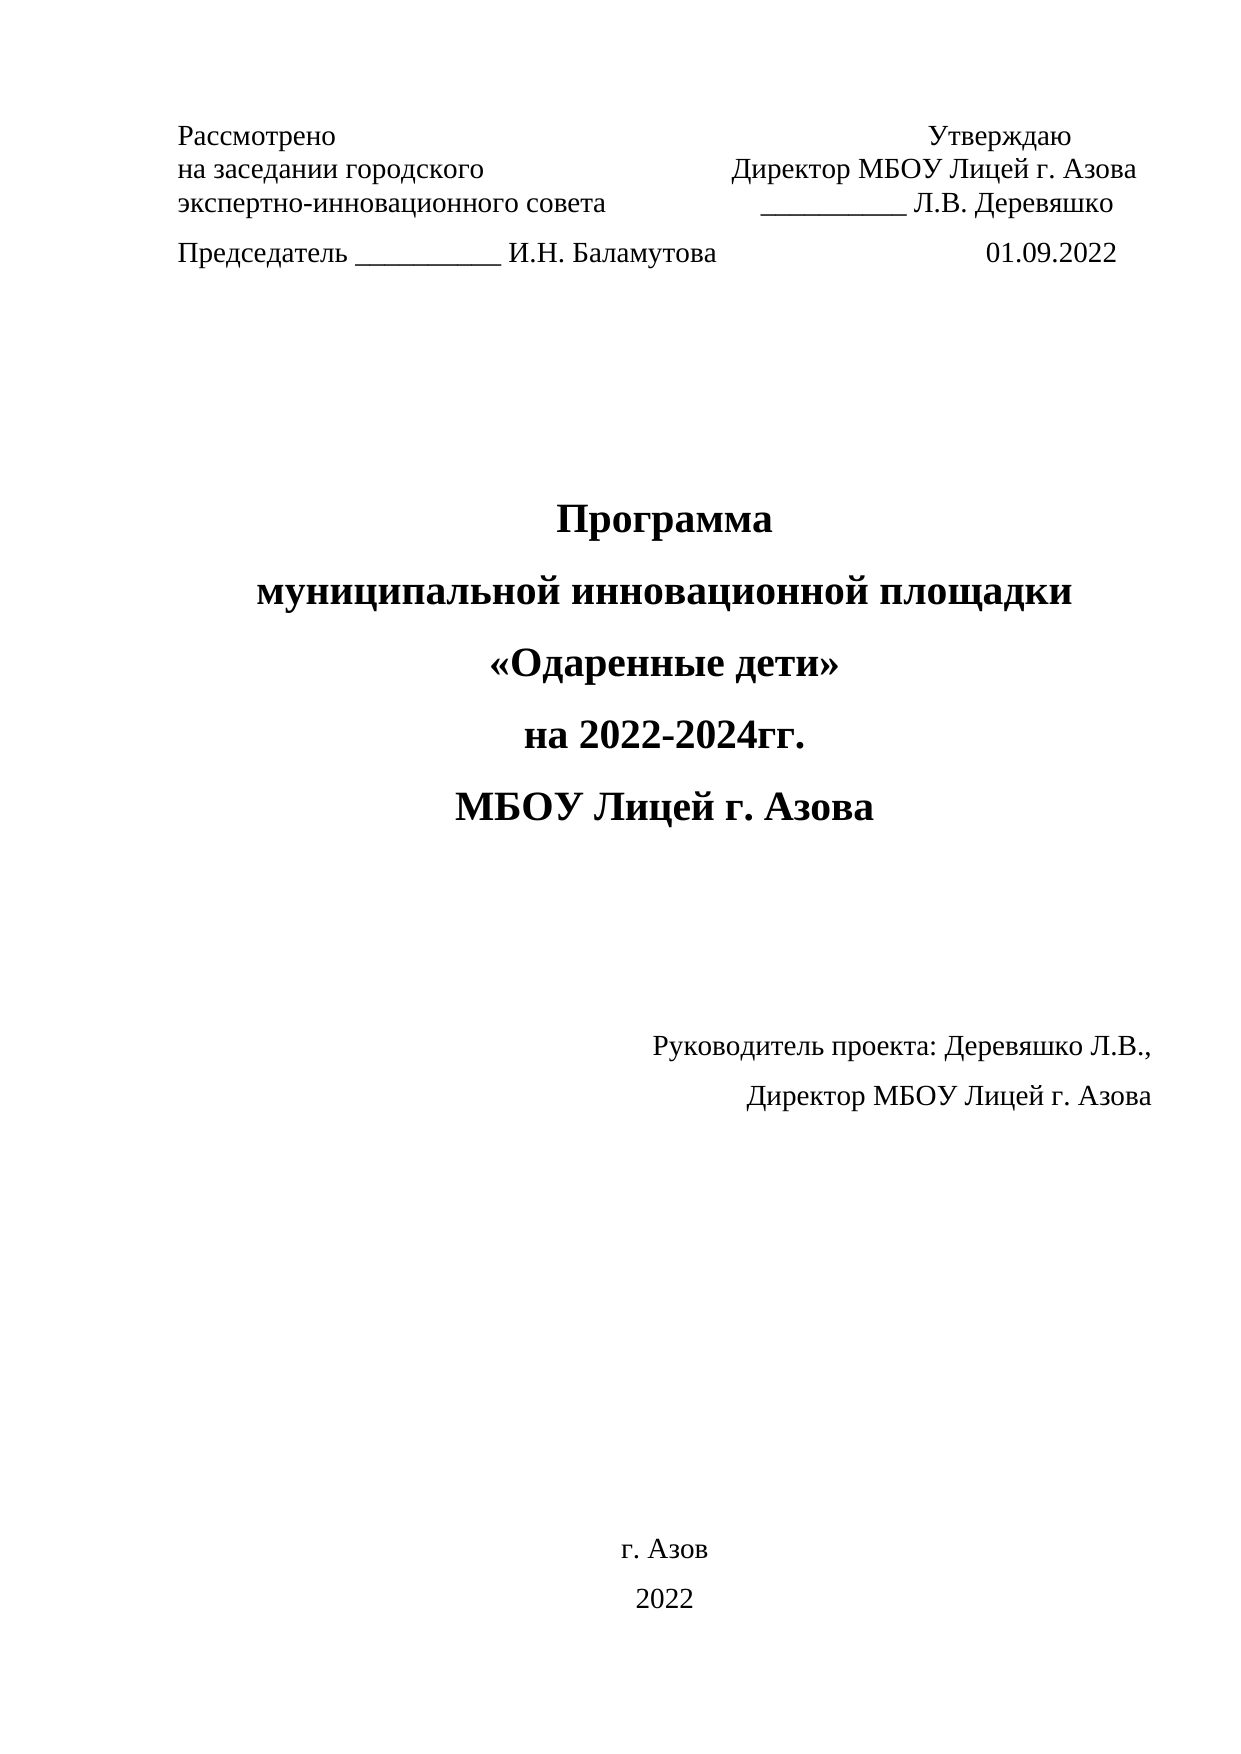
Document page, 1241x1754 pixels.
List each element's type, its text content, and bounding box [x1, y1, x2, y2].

text «Одаренные дети» [177, 637, 1152, 685]
text на заседании городского Директор МБОУ Лицей г. Азова [177, 152, 1152, 185]
text Председатель __________ И.Н. Баламутова 01.09.2022 [177, 236, 1152, 269]
text экспертно-инновационного совета __________ Л.В. Деревяшко [177, 185, 1152, 219]
text муниципальной инновационной площадки [177, 566, 1152, 613]
text МБОУ Лицей г. Азова [177, 781, 1152, 829]
text Директор МБОУ Лицей г. Азова [177, 1078, 1152, 1112]
text Руководитель проекта: Деревяшко Л.В., [177, 1028, 1152, 1061]
text г. Азов [177, 1531, 1152, 1564]
text 2022 [177, 1581, 1152, 1615]
text Рассмотрено Утверждаю [177, 118, 1152, 152]
text на 2022-2024гг. [177, 709, 1152, 757]
text Программа [177, 494, 1152, 542]
